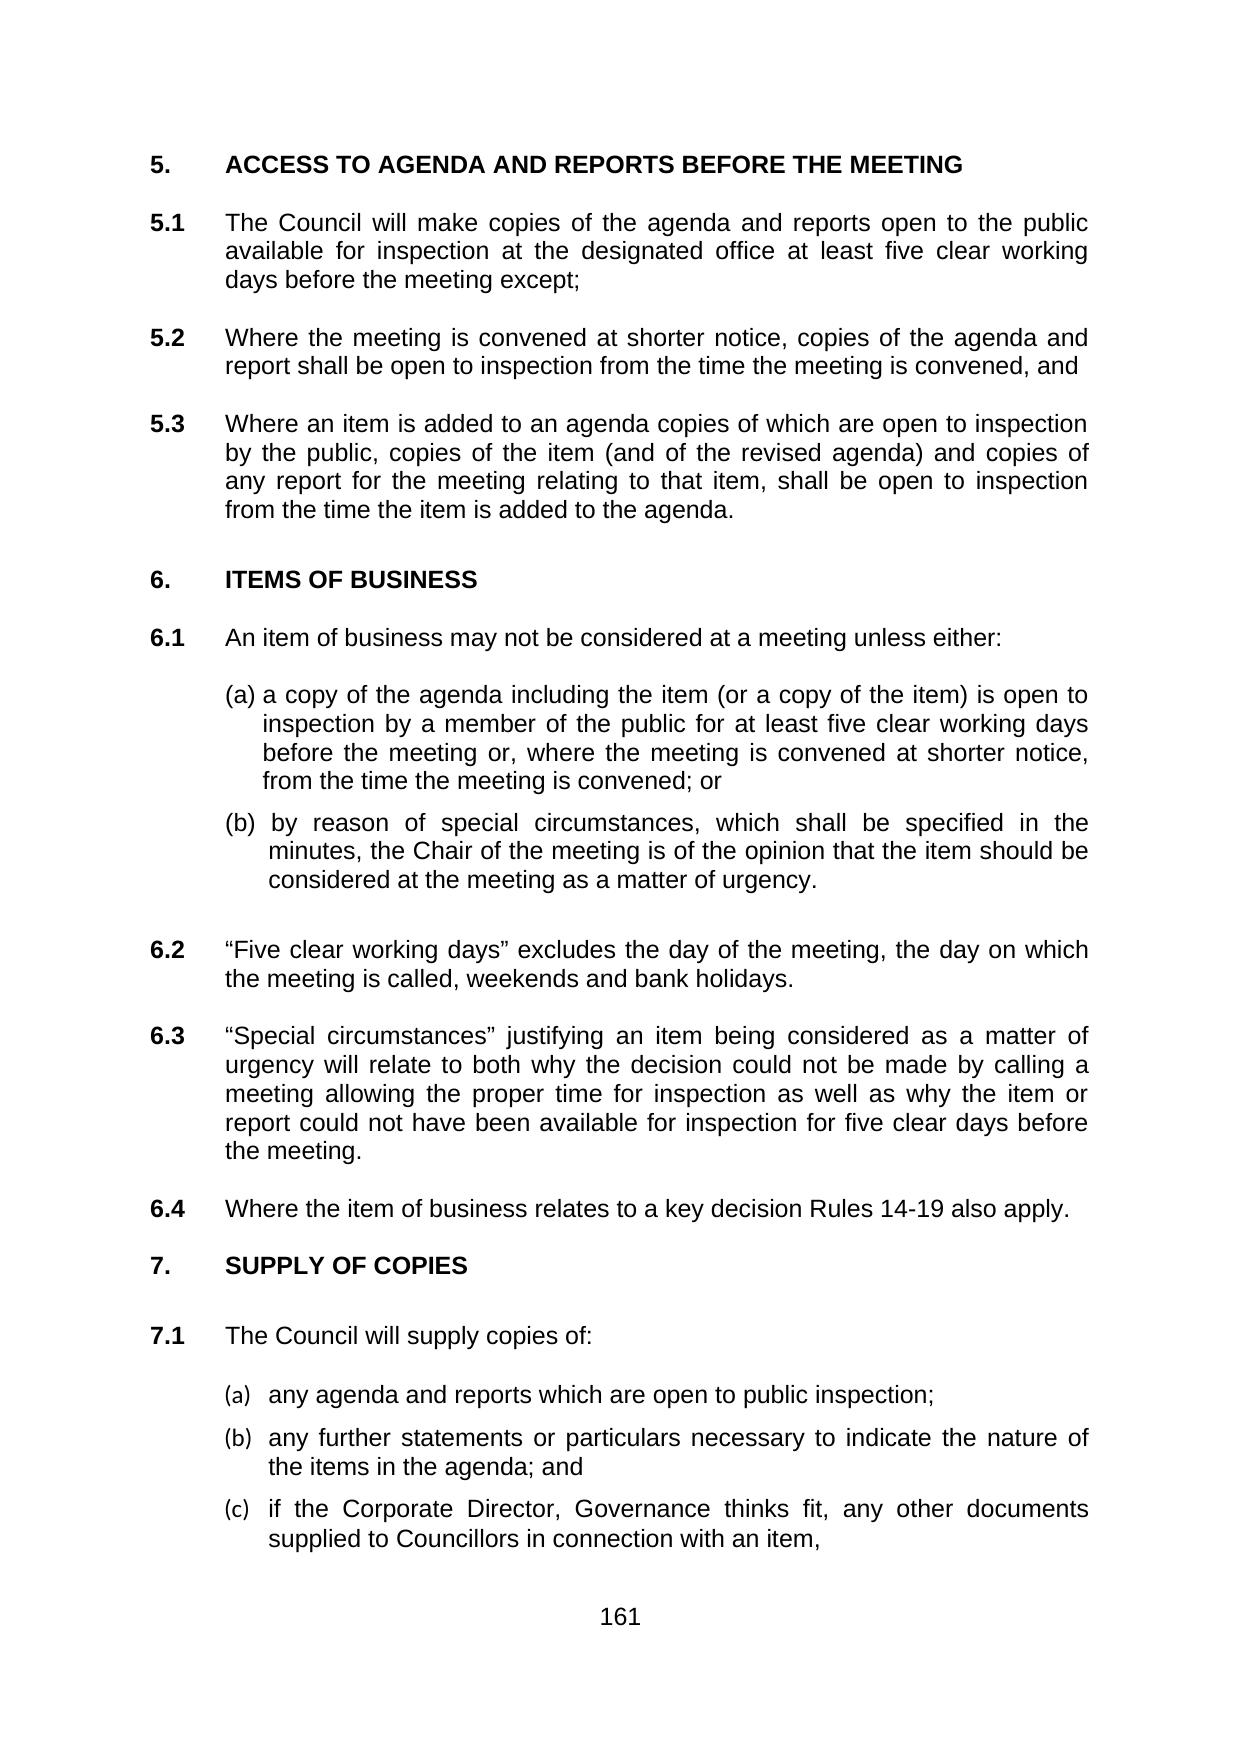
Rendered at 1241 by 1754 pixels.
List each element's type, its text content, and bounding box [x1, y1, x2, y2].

text (b) by reason of special circumstances, which shall be specified in the minutes, the Chair of the meeting is of the opinion that the item should be considered at the meeting as a matter of urgency. [225, 807, 1090, 894]
list any further statements or particulars necessary to indicate the nature of the items in the agenda; and [224, 1422, 1090, 1481]
list if the Corporate Director, Governance thinks fit, any other documents supplied to Councillors in connection with an item, [224, 1493, 1090, 1553]
text 6.2 “Five clear working days” excludes the day of the meeting, the day on which the meeting is called, weekends and bank holidays. [150, 935, 1090, 992]
text 6.3 “Special circumstances” justifying an item being considered as a matter of urgency will relate to both why the decision could not be made by calling a meeting allowing the proper time for inspection as well as why the item or report could not have been available for inspection for five clear days before the meeting. [150, 1021, 1090, 1165]
text 5. ACCESS TO AGENDA AND REPORTS BEFORE THE MEETING [150, 150, 1090, 179]
text 6.4 Where the item of business relates to a key decision Rules 14-19 also apply. [150, 1194, 1090, 1222]
text 5.3 Where an item is added to an agenda copies of which are open to inspection by the public, copies of the item (and of the revised agenda) and copies of any report for the meeting relating to that item, shall be open to inspection from the time the item is added to the agenda. [150, 409, 1090, 524]
text 6.1 An item of business may not be considered at a meeting unless either: [150, 622, 1090, 651]
list a copy of the agenda including the item (or a copy of the item) is open to inspection by a member of the public for at least five clear working days before the meeting or, where the meeting is convened at shorter notice, from the time the meeting is convened; or [225, 680, 1090, 795]
list any agenda and reports which are open to public inspection; [224, 1379, 1090, 1409]
text 7. SUPPLY OF COPIES [150, 1251, 1090, 1280]
text 7.1 The Council will supply copies of: [150, 1321, 1090, 1350]
text 5.1 The Council will make copies of the agenda and reports open to the public available for inspection at the designated office at least five clear working days before the meeting except; [150, 207, 1090, 294]
text 5.2 Where the meeting is convened at shorter notice, copies of the agenda and report shall be open to inspection from the time the meeting is convened, and [150, 322, 1090, 380]
text 6. ITEMS OF BUSINESS [150, 565, 1090, 594]
